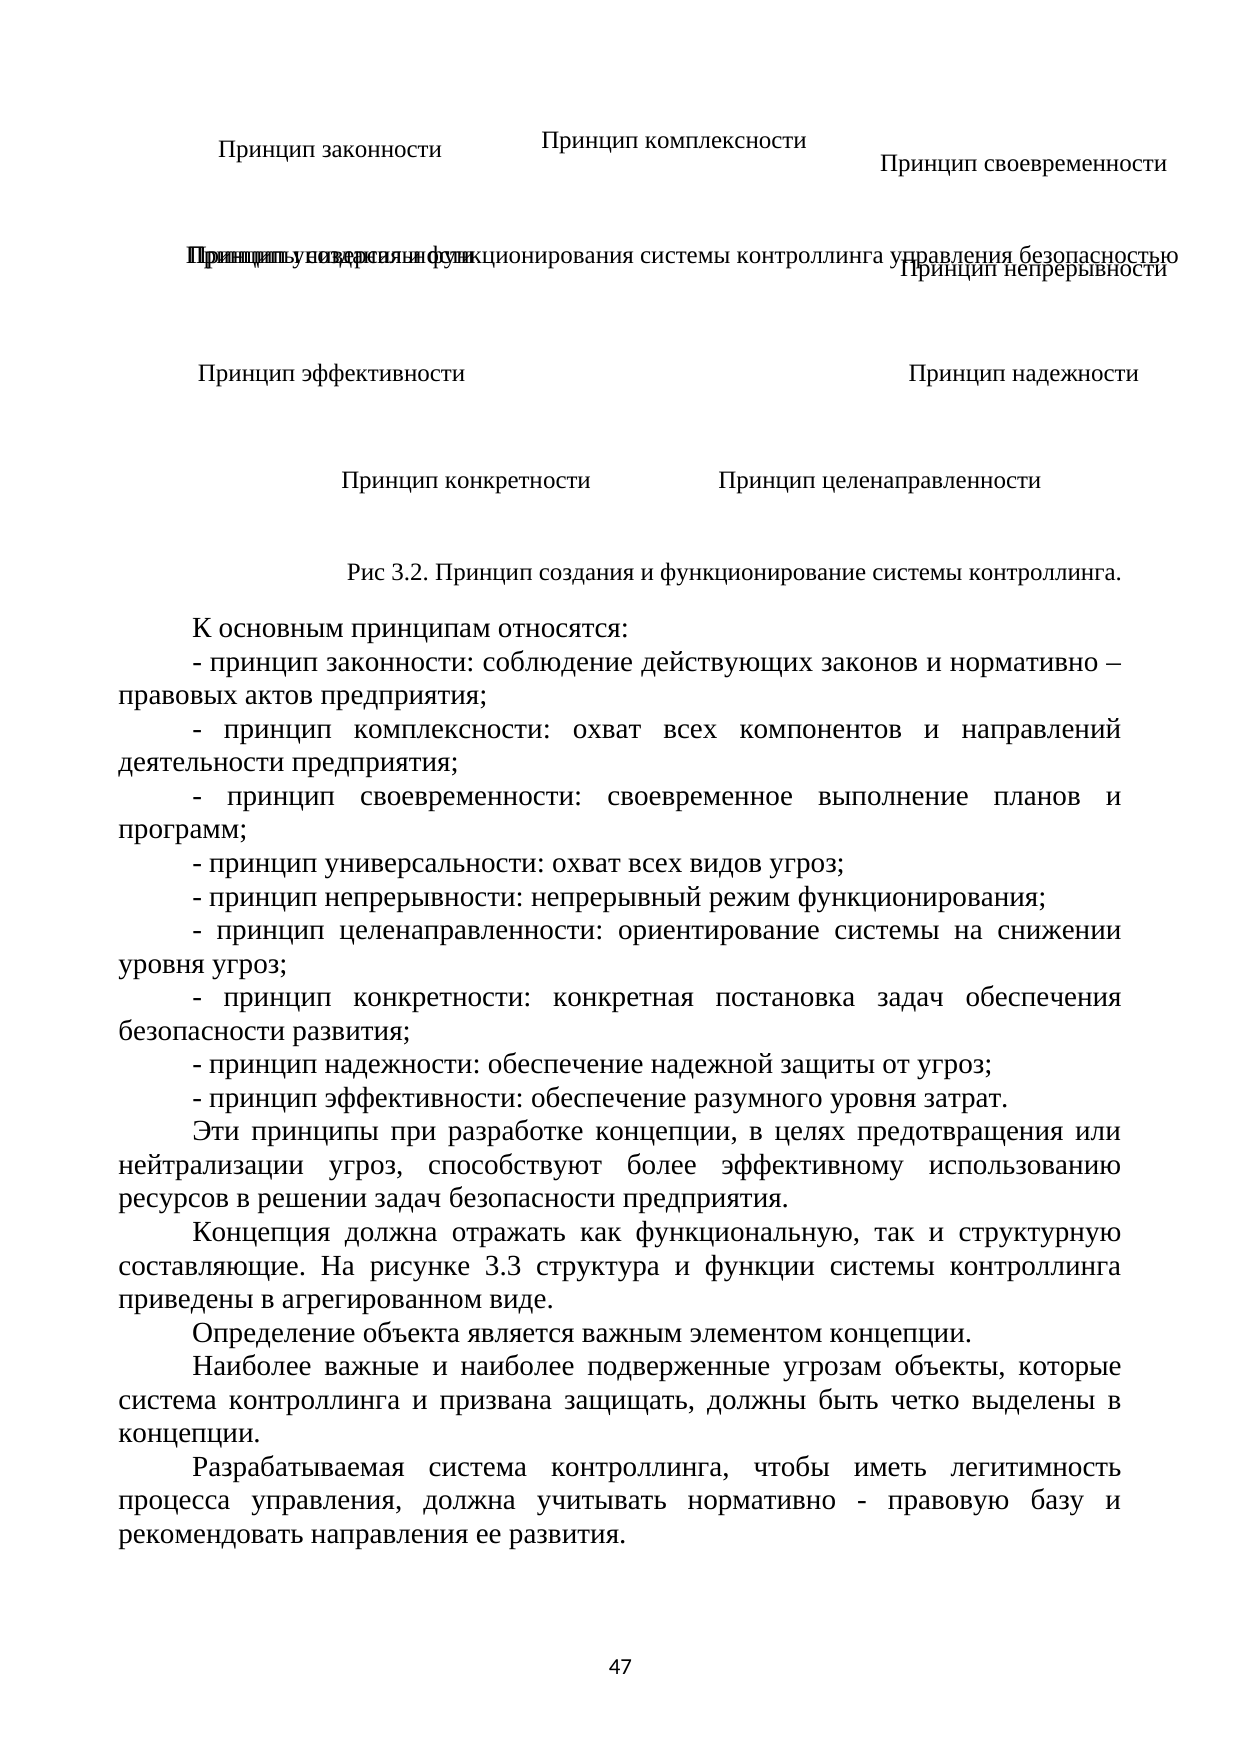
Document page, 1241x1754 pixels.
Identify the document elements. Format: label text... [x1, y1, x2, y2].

text - принцип конкретности: конкретная постановка задач обеспечения безопасности развития; [118, 979, 1122, 1046]
text К основным принципам относятся: [118, 610, 1122, 644]
text Рис 3.2. Принцип создания и функционирование системы контроллинга. [118, 557, 1122, 585]
text - принцип законности: соблюдение действующих законов и нормативно – правовых актов предприятия; [118, 644, 1122, 711]
text Концепция должна отражать как функциональную, так и структурную составляющие. На рисунке 3.3 структура и функции системы контроллинга приведены в агрегированном виде. [118, 1214, 1122, 1315]
text - принцип непрерывности: непрерывный режим функционирования; [118, 879, 1122, 912]
text - принцип своевременности: своевременное выполнение планов и программ; [118, 778, 1122, 845]
text Определение объекта является важным элементом концепции. [118, 1315, 1122, 1348]
text Наиболее важные и наиболее подверженные угрозам объекты, которые система контроллинга и призвана защищать, должны быть четко выделены в концепции. [118, 1348, 1122, 1449]
text - принцип комплексности: охват всех компонентов и направлений деятельности предприятия; [118, 711, 1122, 778]
text - принцип надежности: обеспечение надежной защиты от угроз; [118, 1046, 1122, 1080]
text Разрабатываемая система контроллинга, чтобы иметь легитимность процесса управления, должна учитывать нормативно - правовую базу и рекомендовать направления ее развития. [118, 1449, 1122, 1549]
text - принцип универсальности: охват всех видов угроз; [118, 845, 1122, 879]
text - принцип целенаправленности: ориентирование системы на снижении уровня угроз; [118, 912, 1122, 979]
text Эти принципы при разработке концепции, в целях предотвращения или нейтрализации угроз, способствуют более эффективному использованию ресурсов в решении задач безопасности предприятия. [118, 1113, 1122, 1214]
text - принцип эффективности: обеспечение разумного уровня затрат. [118, 1080, 1122, 1113]
